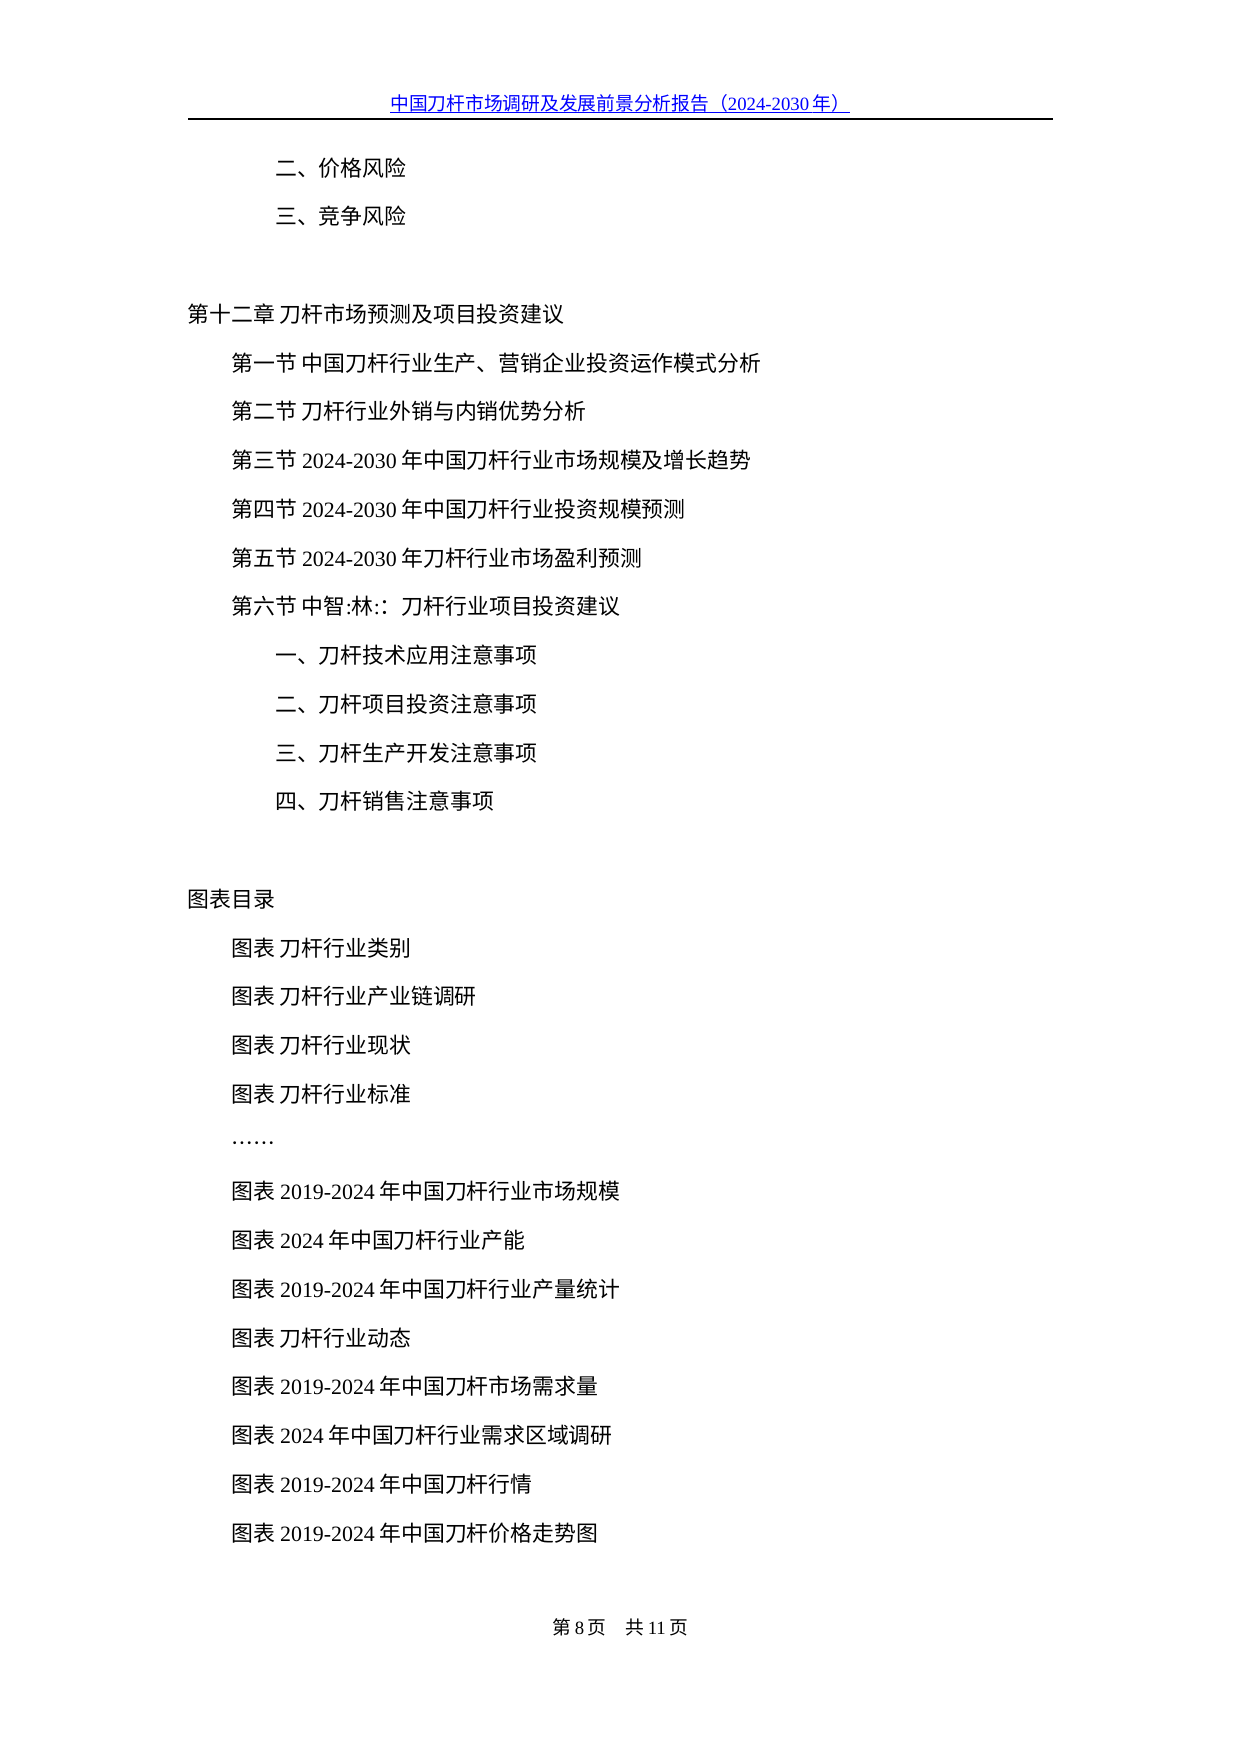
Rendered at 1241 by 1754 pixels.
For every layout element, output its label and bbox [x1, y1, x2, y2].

text [187, 150, 1053, 1548]
